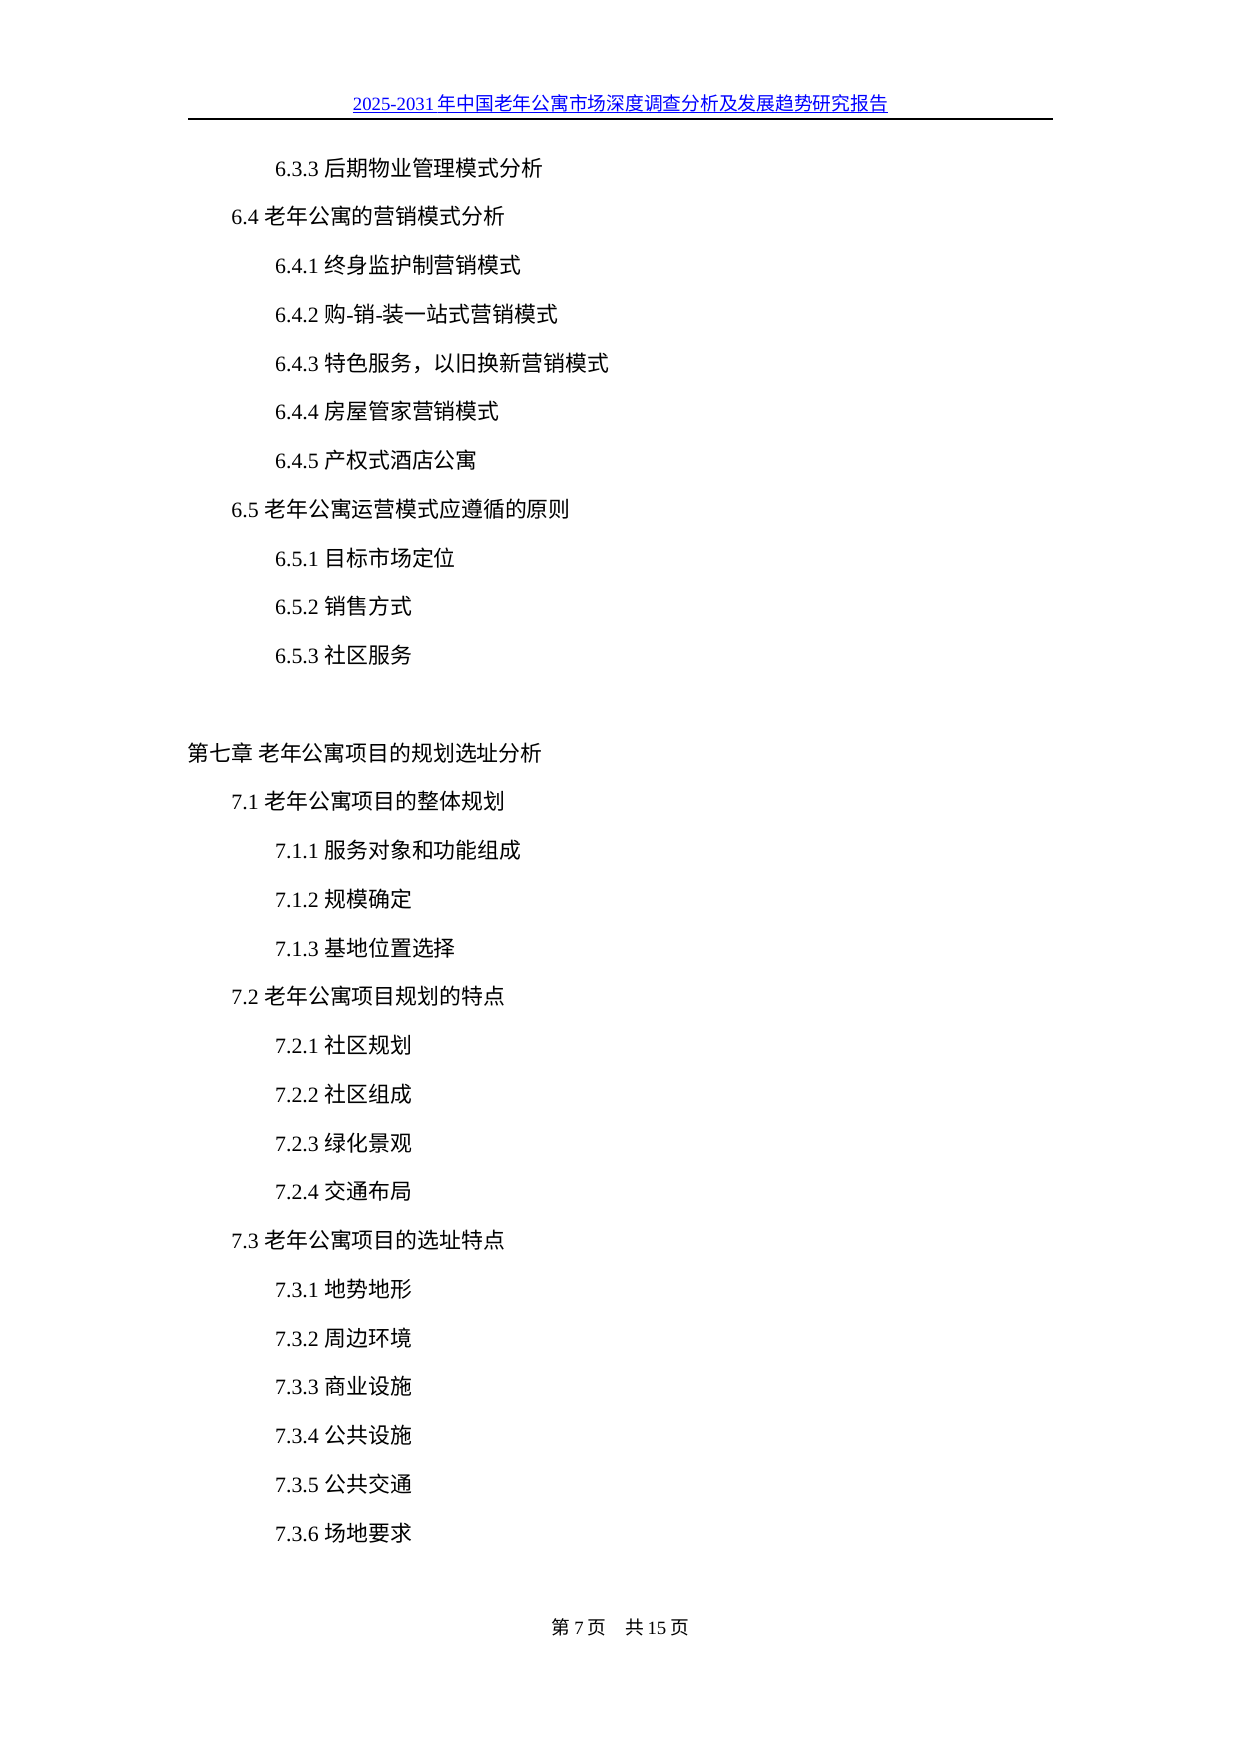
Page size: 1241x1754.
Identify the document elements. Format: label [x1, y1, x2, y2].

text [187, 150, 1053, 1548]
